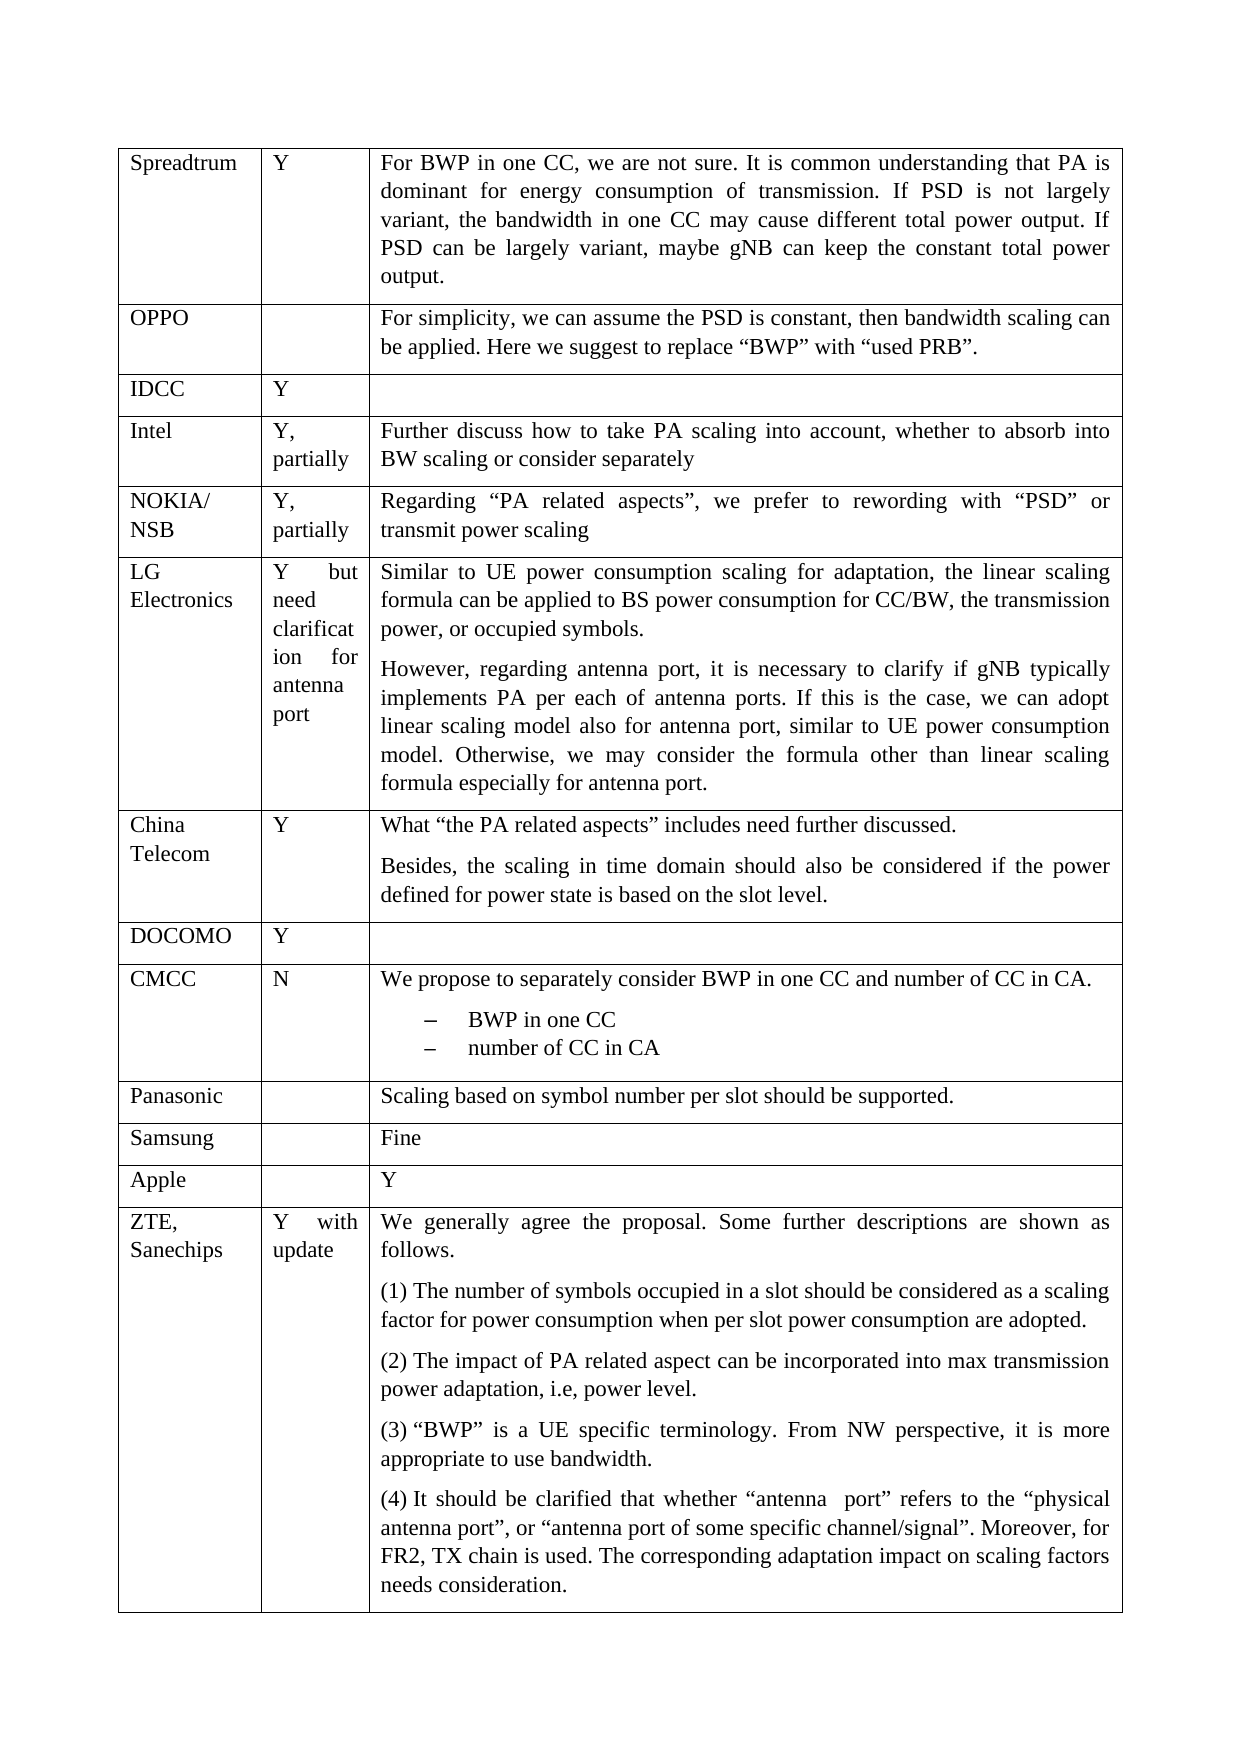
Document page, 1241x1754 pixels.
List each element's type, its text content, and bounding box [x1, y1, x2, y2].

table_cell [262, 1124, 369, 1165]
table_cell DOCOMO [119, 923, 261, 963]
table_cell CMCC [119, 965, 261, 1081]
table_cell [370, 923, 1122, 963]
table_cell For simplicity, we can assume the PSD is constant, then bandwidth scaling can be applied. Here we suggest to replace “BWP” with “used PRB”. [370, 305, 1122, 374]
table_cell Y [262, 375, 369, 416]
table_cell NOKIA/NSB [119, 487, 261, 557]
table_cell LG Electronics [119, 558, 261, 810]
table_cell Samsung [119, 1124, 261, 1165]
table_cell N [262, 965, 369, 1081]
table_cell Further discuss how to take PA scaling into account, whether to absorb into BW scaling or consider separately [370, 417, 1122, 486]
table_cell [262, 1082, 369, 1123]
table_cell Apple [119, 1166, 261, 1207]
table_cell Y [262, 811, 369, 922]
table_cell OPPO [119, 305, 261, 374]
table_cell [370, 1208, 1122, 1612]
table_cell Regarding “PA related aspects”, we prefer to rewording with “PSD” or transmit power scaling [370, 487, 1122, 557]
table_cell Y [262, 149, 369, 303]
table_cell We propose to separately consider BWP in one CC and number of CC in CA. BWP in one CC number of CC in CA [370, 965, 1122, 1081]
table_cell Y with update [262, 1208, 369, 1612]
table_cell Y, partially [262, 417, 369, 486]
table_cell Scaling based on symbol number per slot should be supported. [370, 1082, 1122, 1123]
table_cell What “the PA related aspects” includes need further discussed. Besides, the scaling in time domain should also be considered if the power defined for power state is based on the slot level. [370, 811, 1122, 922]
table_cell For BWP in one CC, we are not sure. It is common understanding that PA is dominant for energy consumption of transmission. If PSD is not largely variant, the bandwidth in one CC may cause different total power output. If PSD can be largely variant, maybe gNB can keep the constant total power output. [370, 149, 1122, 303]
table_cell Y [262, 923, 369, 963]
table_cell China Telecom [119, 811, 261, 922]
table_cell Spreadtrum [119, 149, 261, 303]
table_cell Y but need clarification for antenna port [262, 558, 369, 810]
table_cell [262, 305, 369, 374]
table_cell Y, partially [262, 487, 369, 557]
table_cell [262, 1166, 369, 1207]
table_cell [370, 375, 1122, 416]
table_cell Fine [370, 1124, 1122, 1165]
table_cell Similar to UE power consumption scaling for adaptation, the linear scaling formula can be applied to BS power consumption for CC/BW, the transmission power, or occupied symbols. However, regarding antenna port, it is necessary to clarify if gNB typically implements PA per each of antenna ports. If this is the case, we can adopt linear scaling model also for antenna port, similar to UE power consumption model. Otherwise, we may consider the formula other than linear scaling formula especially for antenna port. [370, 558, 1122, 810]
table_cell Panasonic [119, 1082, 261, 1123]
table_cell ZTE, Sanechips [119, 1208, 261, 1612]
table_cell Y [370, 1166, 1122, 1207]
table_cell Intel [119, 417, 261, 486]
table_cell IDCC [119, 375, 261, 416]
